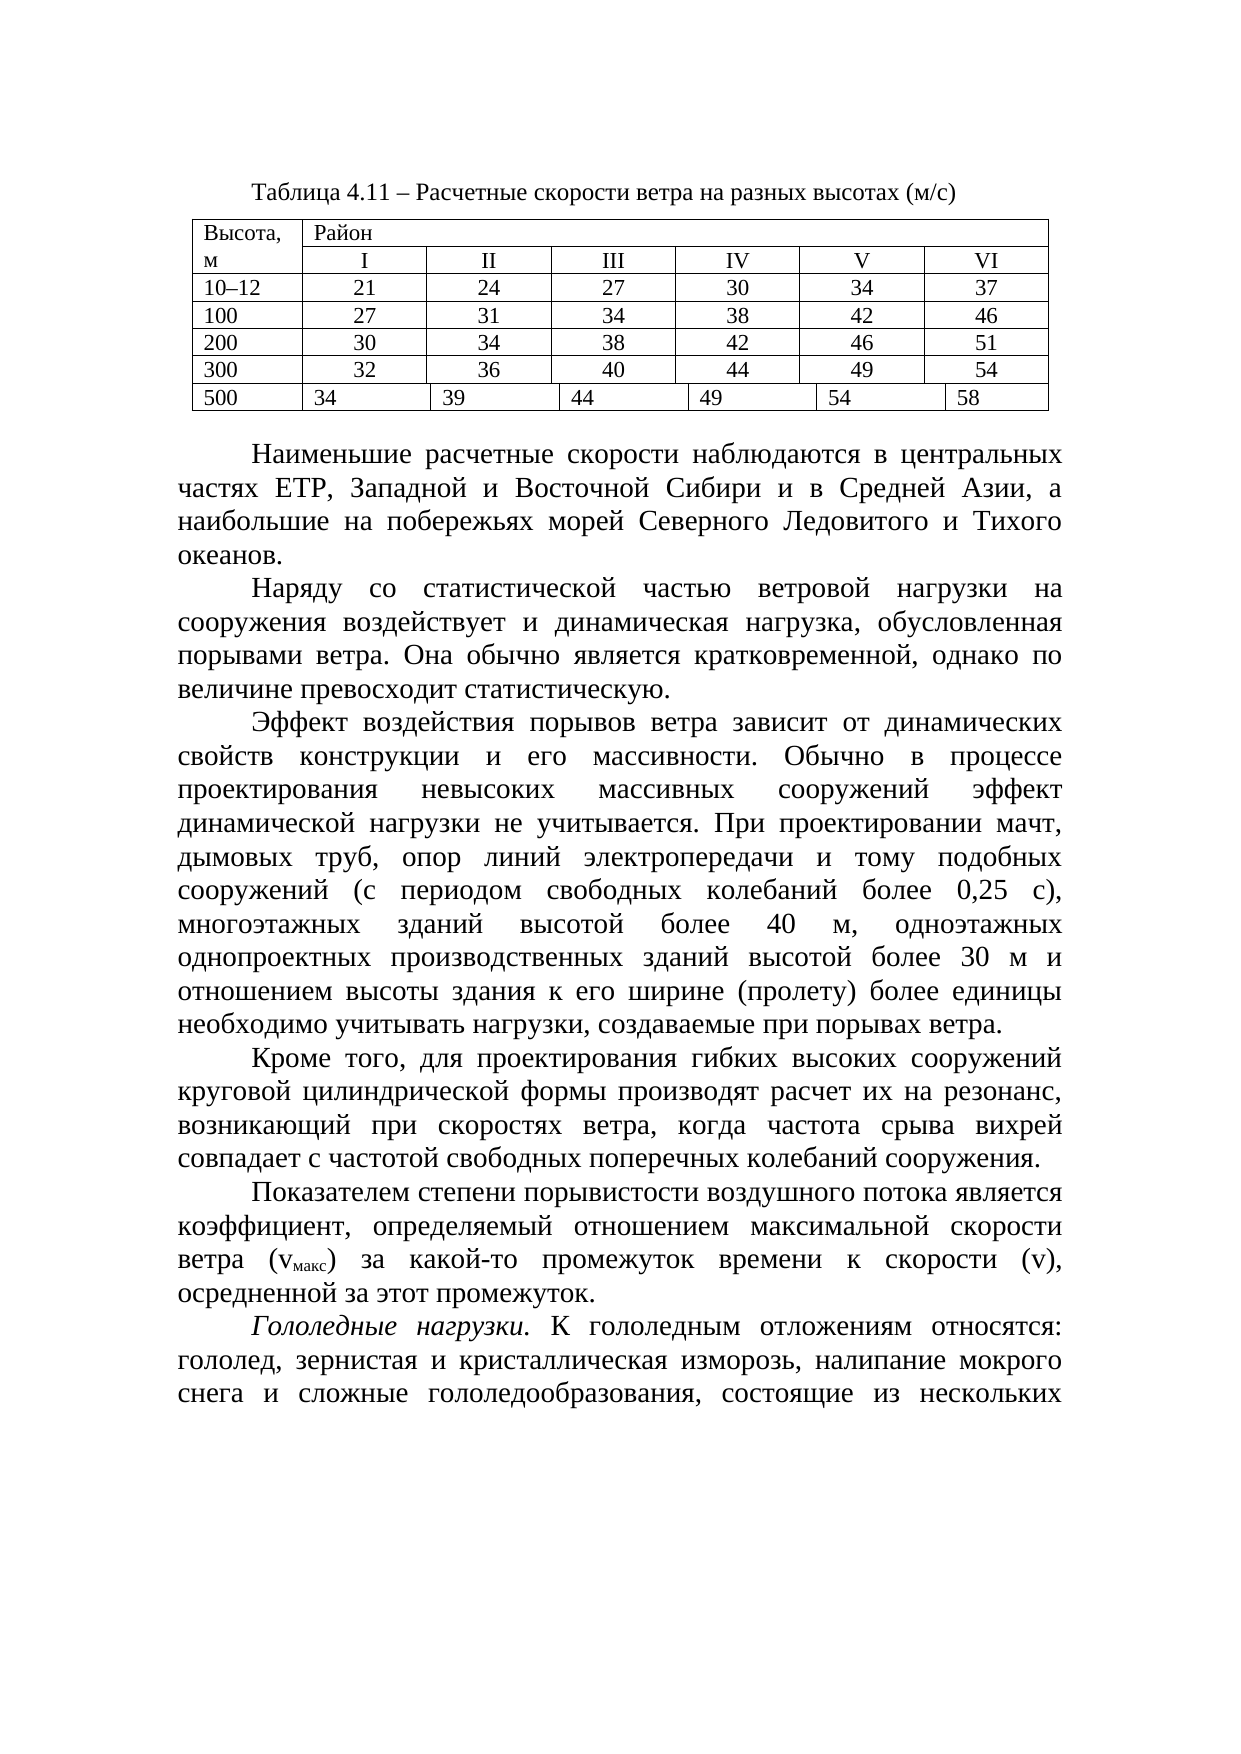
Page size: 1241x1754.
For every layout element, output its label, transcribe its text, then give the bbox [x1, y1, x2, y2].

table_cell 34 [800, 274, 924, 301]
table_header Район [303, 220, 1048, 246]
table_cell I [303, 247, 426, 273]
table_cell IV [676, 247, 799, 273]
text Наряду со статистической частью ветровой нагрузки на сооружения воздействует и динамическая нагрузка, обусловленная порывами ветра. Она обычно является кратковременной, однако по величине превосходит статистическую. [177, 570, 1063, 704]
table_cell 38 [552, 329, 675, 355]
table_cell 30 [303, 329, 426, 355]
table_cell 27 [303, 302, 426, 328]
table_cell 46 [800, 329, 924, 355]
table_cell 34 [552, 302, 675, 328]
table_cell 21 [303, 274, 426, 301]
table_cell 40 [552, 356, 675, 383]
table_cell II [427, 247, 551, 273]
table_cell 39 [431, 384, 559, 410]
table_cell 58 [946, 384, 1048, 410]
table_cell 51 [925, 329, 1048, 355]
text Таблица 4.11 – Расчетные скорости ветра на разных высотах (м/с) [177, 177, 1063, 206]
table_cell 42 [676, 329, 799, 355]
table_header Высота, м [193, 220, 302, 273]
table_cell 10–12 [193, 274, 302, 301]
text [177, 1308, 1063, 1409]
table_cell 34 [303, 384, 430, 410]
table_cell 54 [925, 356, 1048, 383]
table_cell III [552, 247, 675, 273]
table_cell 54 [817, 384, 945, 410]
table_cell 24 [427, 274, 551, 301]
table_cell 37 [925, 274, 1048, 301]
table_cell 30 [676, 274, 799, 301]
table_cell 42 [800, 302, 924, 328]
table_cell 300 [193, 356, 302, 383]
table_cell 49 [689, 384, 816, 410]
table_cell 34 [427, 329, 551, 355]
table_cell 27 [552, 274, 675, 301]
table_cell 38 [676, 302, 799, 328]
table_cell 31 [427, 302, 551, 328]
table_cell 100 [193, 302, 302, 328]
text Показателем степени порывистости воздушного потока является коэффициент, определяемый отношением максимальной скорости ветра (vмакс) за какой-то промежуток времени к скорости (v), осредненной за этот промежуток. [177, 1174, 1063, 1308]
table_cell 44 [676, 356, 799, 383]
text Эффект воздействия порывов ветра зависит от динамических свойств конструкции и его массивности. Обычно в процессе проектирования невысоких массивных сооружений эффект динамической нагрузки не учитывается. При проектировании мачт, дымовых труб, опор линий электропередачи и тому подобных сооружений (с периодом свободных колебаний более 0,25 с), многоэтажных зданий высотой более , одноэтажных однопроектных производственных зданий высотой более и отношением высоты здания к его ширине (пролету) более единицы необходимо учитывать нагрузки, создаваемые при порывах ветра. [177, 704, 1063, 1040]
table_cell VI [925, 247, 1048, 273]
table_cell 49 [800, 356, 924, 383]
table_cell 44 [560, 384, 688, 410]
table_cell 46 [925, 302, 1048, 328]
text Наименьшие расчетные скорости наблюдаются в центральных частях ETР, Западной и Восточной Сибири и в Средней Азии, а наибольшие на побережьях морей Северного Ледовитого и Тихого океанов. [177, 436, 1063, 570]
table_cell 200 [193, 329, 302, 355]
table_cell V [800, 247, 924, 273]
table_cell 32 [303, 356, 426, 383]
table_cell 36 [427, 356, 551, 383]
text Кроме того, для проектирования гибких высоких сооружений круговой цилиндрической формы производят расчет их на резонанс, возникающий при скоростях ветра, когда частота срыва вихрей совпадает с частотой свободных поперечных колебаний сооружения. [177, 1040, 1063, 1174]
table_cell 500 [193, 384, 302, 410]
